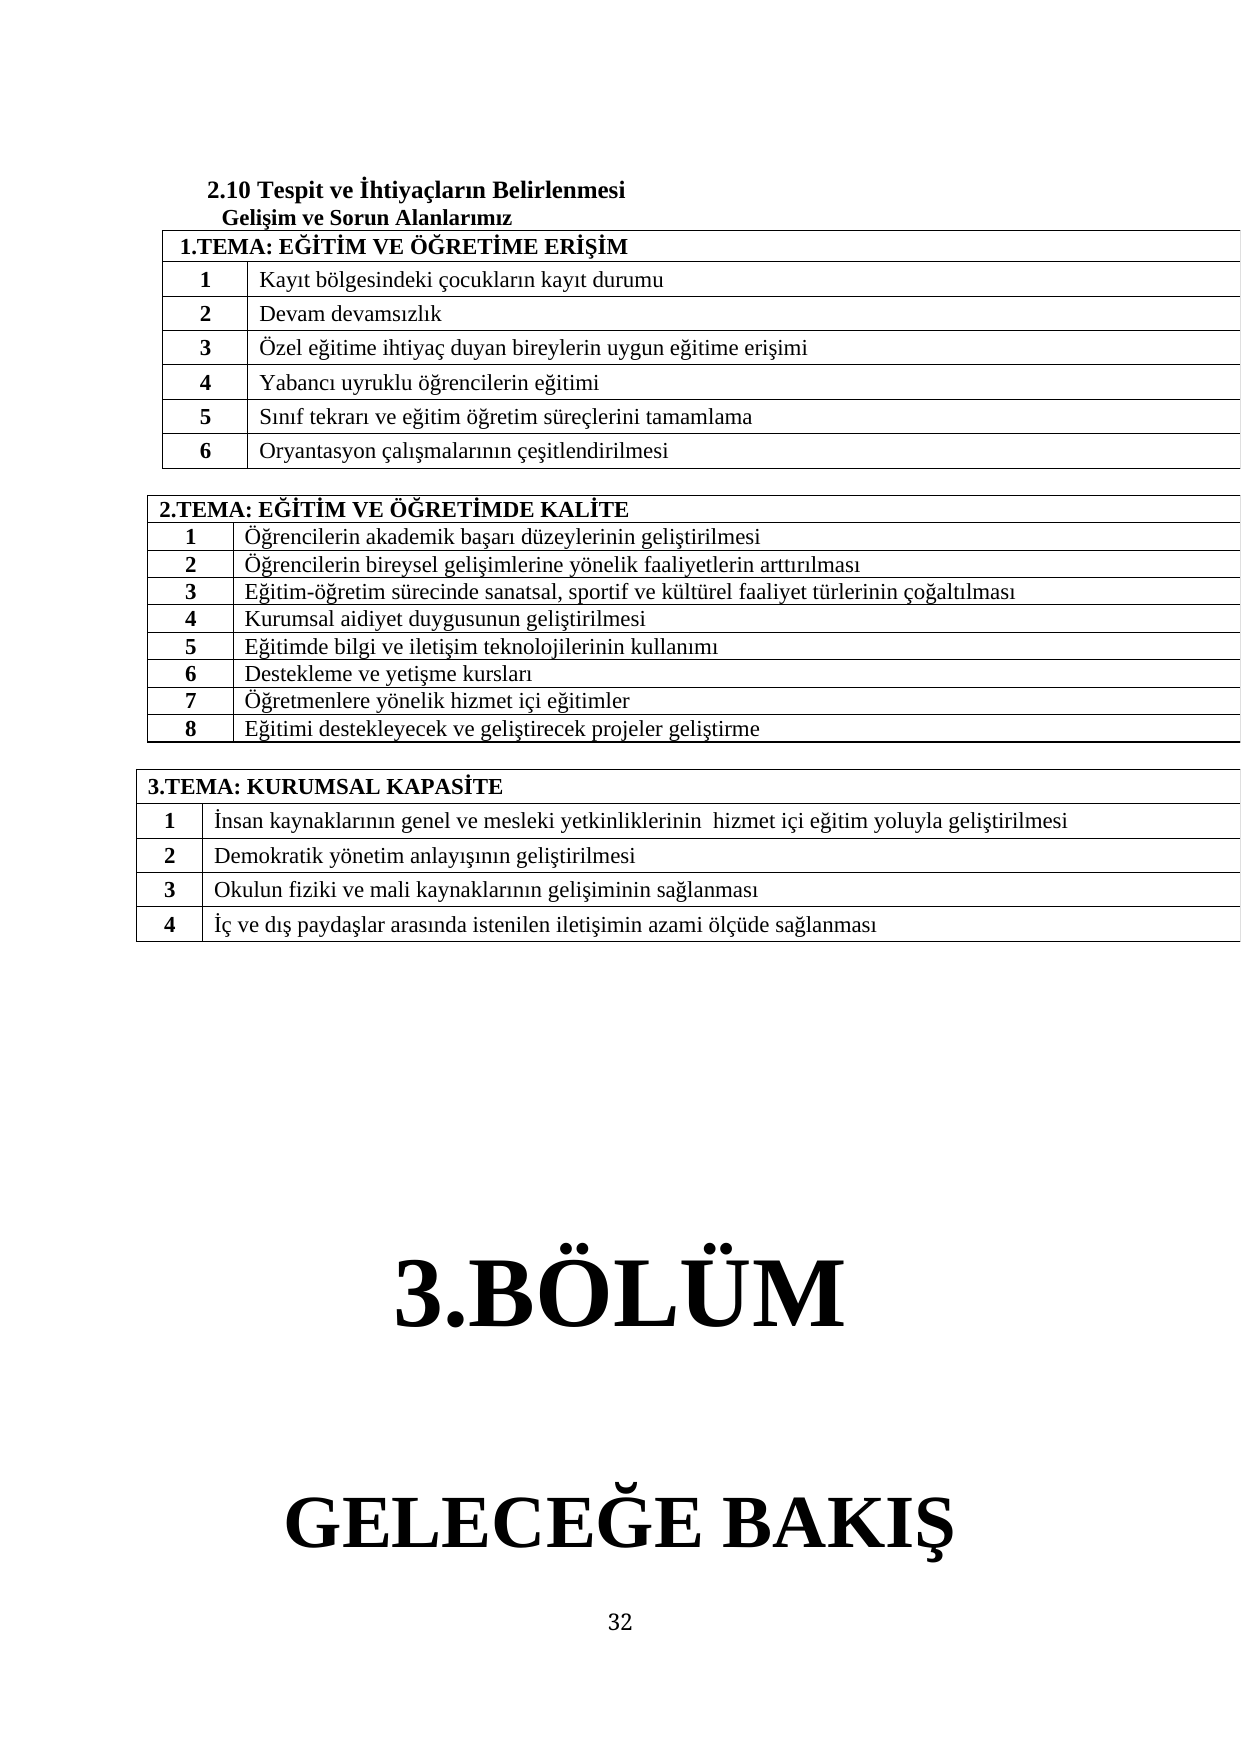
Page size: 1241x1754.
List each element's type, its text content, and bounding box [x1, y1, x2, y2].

table_cell 1 [163, 262, 247, 296]
table_cell Devam devamsızlık [248, 297, 1240, 330]
table_cell 5 [148, 633, 233, 659]
table_cell 4 [137, 907, 202, 941]
table_cell 1 [137, 804, 202, 837]
table_cell Sınıf tekrarı ve eğitim öğretim süreçlerini tamamlama [248, 400, 1240, 433]
table_cell 5 [163, 400, 247, 433]
table_header 3.TEMA: KURUMSAL KAPASİTE [137, 770, 1240, 803]
table_cell 6 [148, 660, 233, 687]
table_cell Eğitimi destekleyecek ve geliştirecek projeler geliştirme [234, 715, 1240, 741]
table_cell Yabancı uyruklu öğrencilerin eğitimi [248, 365, 1240, 399]
table_cell 1 [148, 523, 233, 549]
table_cell Oryantasyon çalışmalarının çeşitlendirilmesi [248, 434, 1240, 467]
table_cell 2 [137, 839, 202, 872]
table_header 2.TEMA: EĞİTİM VE ÖĞRETİMDE KALİTE [148, 496, 1240, 522]
table_cell Demokratik yönetim anlayışının geliştirilmesi [203, 839, 1240, 872]
table_cell Destekleme ve yetişme kursları [234, 660, 1240, 687]
table_cell 8 [148, 715, 233, 741]
table_cell 7 [148, 688, 233, 714]
table_header 1.TEMA: EĞİTİM VE ÖĞRETİME ERİŞİM [163, 231, 1240, 261]
table_cell 2 [163, 297, 247, 330]
table_cell İnsan kaynaklarının genel ve mesleki yetkinliklerinin hizmet içi eğitim yoluyla geliştirilmesi [203, 804, 1240, 837]
table_cell 3 [137, 873, 202, 906]
table_cell 4 [148, 605, 233, 632]
subtitle 2.10 Tespit ve İhtiyaçların Belirlenmesi [207, 175, 1092, 203]
text Gelişim ve Sorun Alanlarımız [148, 203, 1092, 230]
table_cell 3 [148, 578, 233, 604]
table_cell Okulun fiziki ve mali kaynaklarının gelişiminin sağlanması [203, 873, 1240, 906]
table_cell Özel eğitime ihtiyaç duyan bireylerin uygun eğitime erişimi [248, 331, 1240, 364]
table_cell Öğretmenlere yönelik hizmet içi eğitimler [234, 688, 1240, 714]
text 3.BÖLÜM [148, 1233, 1092, 1348]
table_cell 6 [163, 434, 247, 467]
text GELECEĞE BAKIŞ [148, 1478, 1092, 1564]
table_cell 2 [148, 551, 233, 577]
table_cell Kurumsal aidiyet duygusunun geliştirilmesi [234, 605, 1240, 632]
table_cell İç ve dış paydaşlar arasında istenilen iletişimin azami ölçüde sağlanması [203, 907, 1240, 941]
table_cell Eğitim-öğretim sürecinde sanatsal, sportif ve kültürel faaliyet türlerinin çoğaltılması [234, 578, 1240, 604]
table_cell 3 [163, 331, 247, 364]
table_cell Öğrencilerin bireysel gelişimlerine yönelik faaliyetlerin arttırılması [234, 551, 1240, 577]
table_cell Eğitimde bilgi ve iletişim teknolojilerinin kullanımı [234, 633, 1240, 659]
table_cell Öğrencilerin akademik başarı düzeylerinin geliştirilmesi [234, 523, 1240, 549]
table_cell 4 [163, 365, 247, 399]
table_cell Kayıt bölgesindeki çocukların kayıt durumu [248, 262, 1240, 296]
